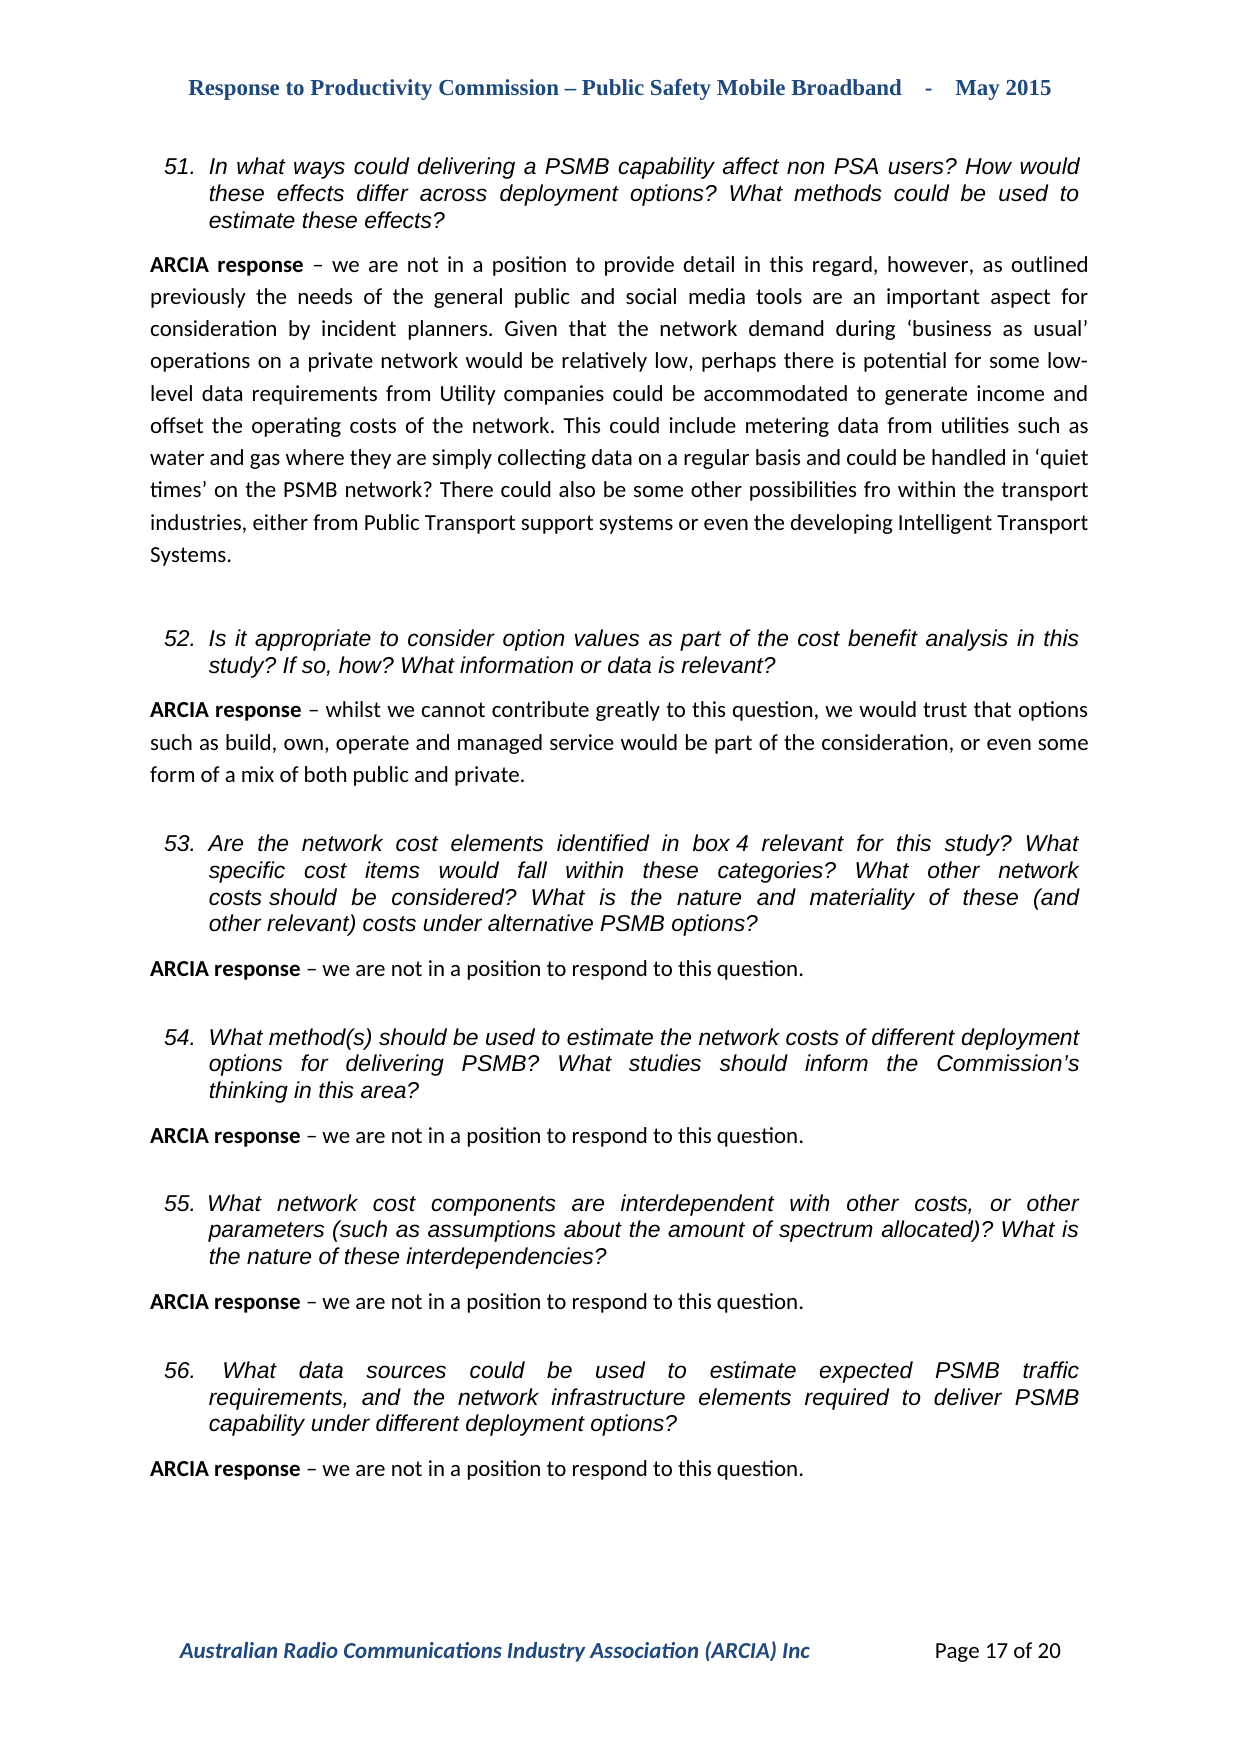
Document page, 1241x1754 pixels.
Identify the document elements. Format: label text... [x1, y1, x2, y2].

text 54. What method(s) should be used to estimate the network costs of different deployment options for delivering PSMB? What studies should inform the Commission’s thinking in this area? [164, 1023, 1079, 1104]
text ARCIA response – we are not in a position to respond to this question. [150, 1287, 1090, 1315]
text 56. What data sources could be used to estimate expected PSMB traffic requirements, and the network infrastructure elements required to deliver PSMB capability under different deployment options? [164, 1357, 1079, 1437]
text ARCIA response – whilst we cannot contribute greatly to this question, we would trust that options such as build, own, operate and managed service would be part of the consideration, or even some form of a mix of both public and private. [150, 696, 1090, 788]
text ARCIA response – we are not in a position to provide detail in this regard, however, as outlined previously the needs of the general public and social media tools are an important aspect for consideration by incident planners. Given that the network demand during ‘business as usual’ operations on a private network would be relatively low, perhaps there is potential for some low-level data requirements from Utility companies could be accommodated to generate income and offset the operating costs of the network. This could include metering data from utilities such as water and gas where they are simply collecting data on a regular basis and could be handled in ‘quiet times’ on the PSMB network? There could also be some other possibilities fro within the transport industries, either from Public Transport support systems or even the developing Intelligent Transport Systems. [150, 250, 1090, 568]
text ARCIA response – we are not in a position to respond to this question. [150, 954, 1090, 982]
text ARCIA response – we are not in a position to respond to this question. [150, 1121, 1090, 1149]
text 51. In what ways could delivering a PSMB capability affect non PSA users? How would these effects differ across deployment options? What methods could be used to estimate these effects? [164, 153, 1079, 233]
text ARCIA response – we are not in a position to respond to this question. [150, 1454, 1090, 1482]
text 53. Are the network cost elements identified in box 4 relevant for this study? What specific cost items would fall within these categories? What other network costs should be considered? What is the nature and materiality of these (and other relevant) costs under alternative PSMB options? [164, 830, 1079, 937]
text 55. What network cost components are interdependent with other costs, or other parameters (such as assumptions about the amount of spectrum allocated)? What is the nature of these interdependencies? [164, 1189, 1079, 1269]
text 52. Is it appropriate to consider option values as part of the cost benefit analysis in this study? If so, how? What information or data is relevant? [164, 625, 1079, 678]
